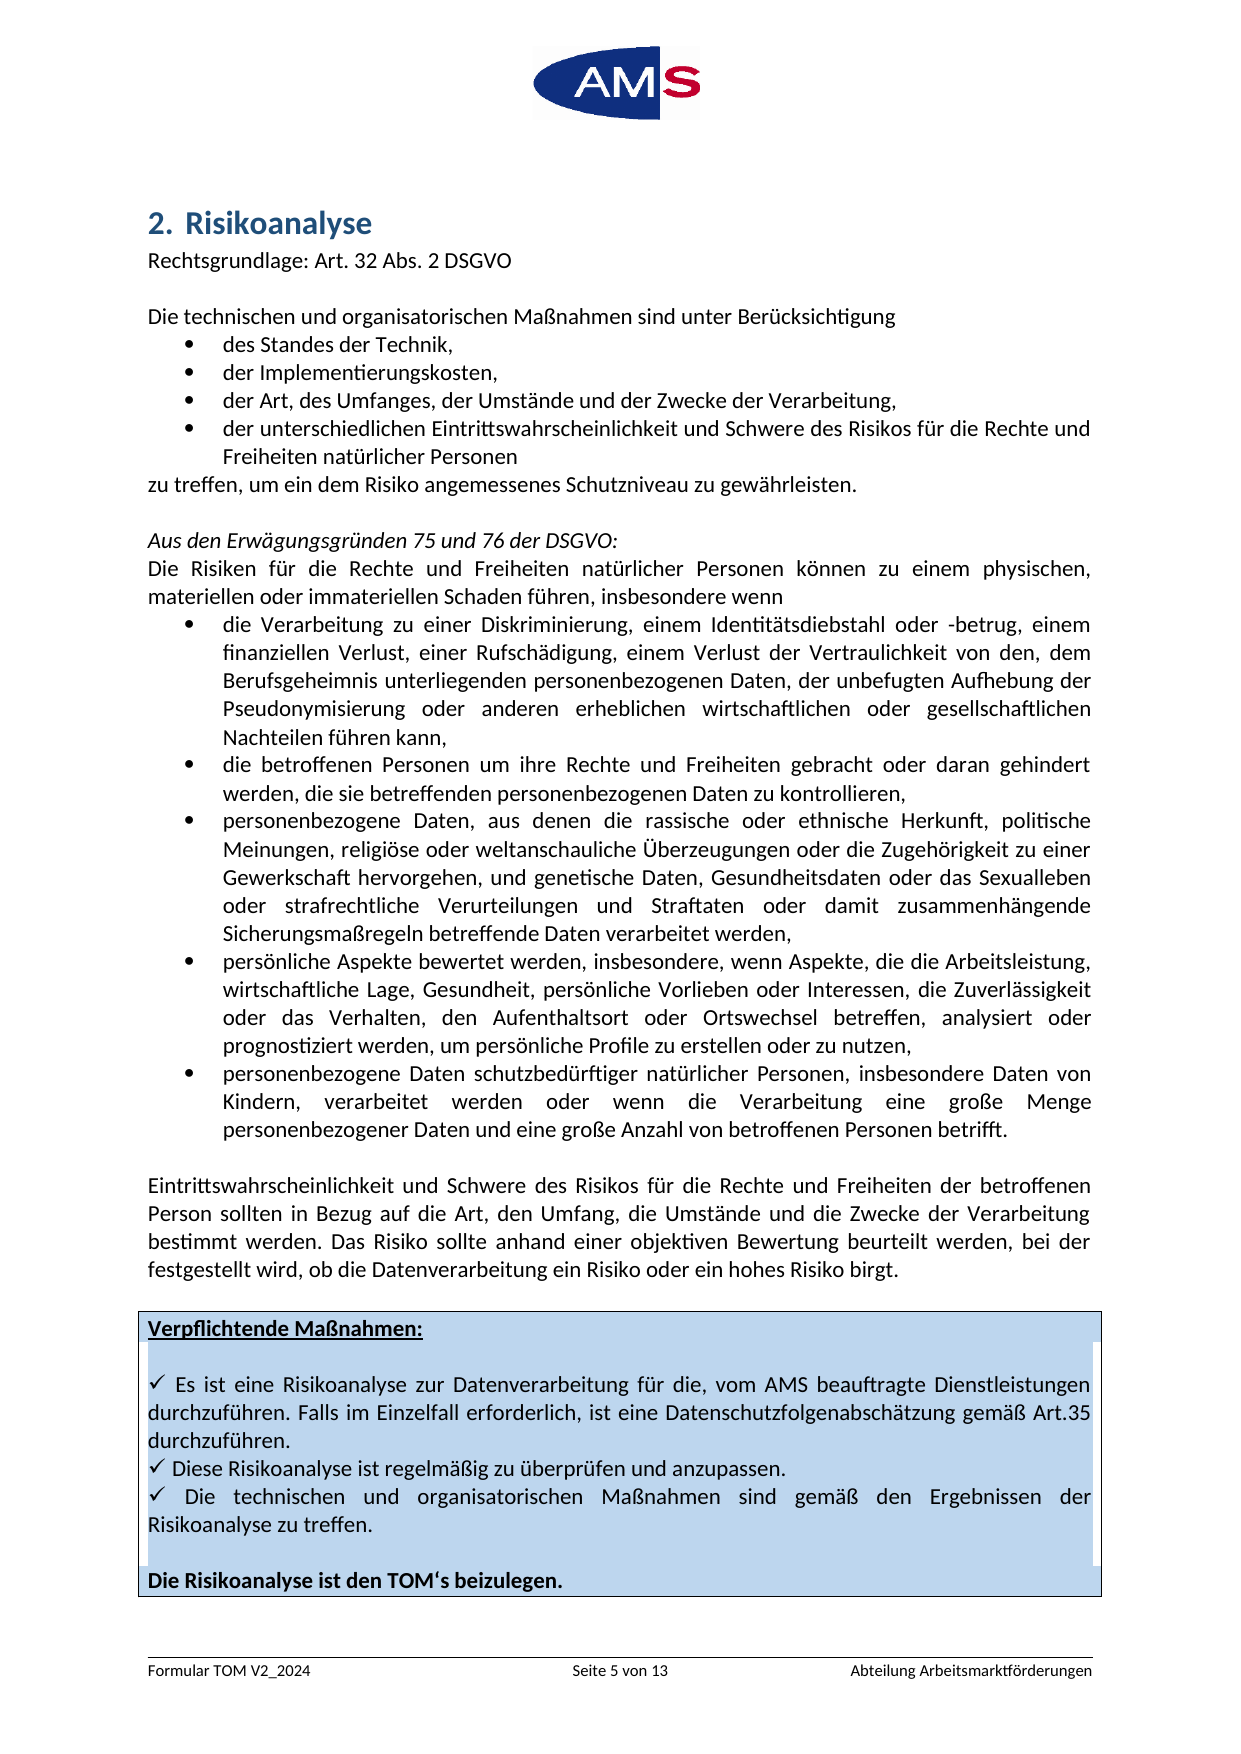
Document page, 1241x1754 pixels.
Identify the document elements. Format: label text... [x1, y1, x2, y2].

picture [531, 46, 700, 119]
text Eintrittswahrscheinlichkeit und Schwere des Risikos für die Rechte und Freiheiten der betroffenen Person sollten in Bezug auf die Art, den Umfang, die Umstände und die Zwecke der Verarbeitung bestimmt werden. Das Risiko sollte anhand einer objektiven Bewertung beurteilt werden, bei der festgestellt wird, ob die Datenverarbeitung ein Risiko oder ein hohes Risiko birgt. [148, 1171, 1093, 1283]
subtitle Risikoanalyse [148, 202, 1093, 243]
text zu treffen, um ein dem Risiko angemessenes Schutzniveau zu gewährleisten. [148, 470, 1093, 498]
text Die Risikoanalyse ist den TOM‘s beizulegen. [139, 1563, 1101, 1596]
list die betroffenen Personen um ihre Rechte und Freiheiten gebracht oder daran gehindert werden, die sie betreffenden personenbezogenen Daten zu kontrollieren, [185, 751, 1093, 807]
text Diese Risikoanalyse ist regelmäßig zu überprüfen und anzupassen. [148, 1454, 1093, 1482]
list der unterschiedlichen Eintrittswahrscheinlichkeit und Schwere des Risikos für die Rechte und Freiheiten natürlicher Personen [185, 414, 1093, 470]
text Die technischen und organisatorischen Maßnahmen sind unter Berücksichtigung [148, 302, 1093, 330]
list die Verarbeitung zu einer Diskriminierung, einem Identitätsdiebstahl oder -betrug, einem finanziellen Verlust, einer Rufschädigung, einem Verlust der Vertraulichkeit von den, dem Berufsgeheimnis unterliegenden personenbezogenen Daten, der unbefugten Aufhebung der Pseudonymisierung oder anderen erheblichen wirtschaftlichen oder gesellschaftlichen Nachteilen führen kann, [185, 611, 1093, 751]
text Es ist eine Risikoanalyse zur Datenverarbeitung für die, vom AMS beauftragte Dienstleistungen durchzuführen. Falls im Einzelfall erforderlich, ist eine Datenschutzfolgenabschätzung gemäß Art.35 durchzuführen. [148, 1370, 1093, 1454]
list persönliche Aspekte bewertet werden, insbesondere, wenn Aspekte, die die Arbeitsleistung, wirtschaftliche Lage, Gesundheit, persönliche Vorlieben oder Interessen, die Zuverlässigkeit oder das Verhalten, den Aufenthaltsort oder Ortswechsel betreffen, analysiert oder prognostiziert werden, um persönliche Profile zu erstellen oder zu nutzen, [185, 947, 1093, 1059]
list der Implementierungskosten, [185, 358, 1093, 386]
text Aus den Erwägungsgründen 75 und 76 der DSGVO: [148, 526, 1093, 554]
list des Standes der Technik, [185, 330, 1093, 358]
list personenbezogene Daten schutzbedürftiger natürlicher Personen, insbesondere Daten von Kindern, verarbeitet werden oder wenn die Verarbeitung eine große Menge personenbezogener Daten und eine große Anzahl von betroffenen Personen betrifft. [185, 1059, 1093, 1143]
text Rechtsgrundlage: Art. 32 Abs. 2 DSGVO [148, 246, 1093, 274]
text Die technischen und organisatorischen Maßnahmen sind gemäß den Ergebnissen der Risikoanalyse zu treffen. [148, 1482, 1093, 1538]
text Die Risiken für die Rechte und Freiheiten natürlicher Personen können zu einem physischen, materiellen oder immateriellen Schaden führen, insbesondere wenn [148, 554, 1093, 611]
text Verpflichtende Maßnahmen: [139, 1312, 1101, 1342]
list personenbezogene Daten, aus denen die rassische oder ethnische Herkunft, politische Meinungen, religiöse oder weltanschauliche Überzeugungen oder die Zugehörigkeit zu einer Gewerkschaft hervorgehen, und genetische Daten, Gesundheitsdaten oder das Sexualleben oder strafrechtliche Verurteilungen und Straftaten oder damit zusammenhängende Sicherungsmaßregeln betreffende Daten verarbeitet werden, [185, 807, 1093, 947]
list der Art, des Umfanges, der Umstände und der Zwecke der Verarbeitung, [185, 386, 1093, 414]
